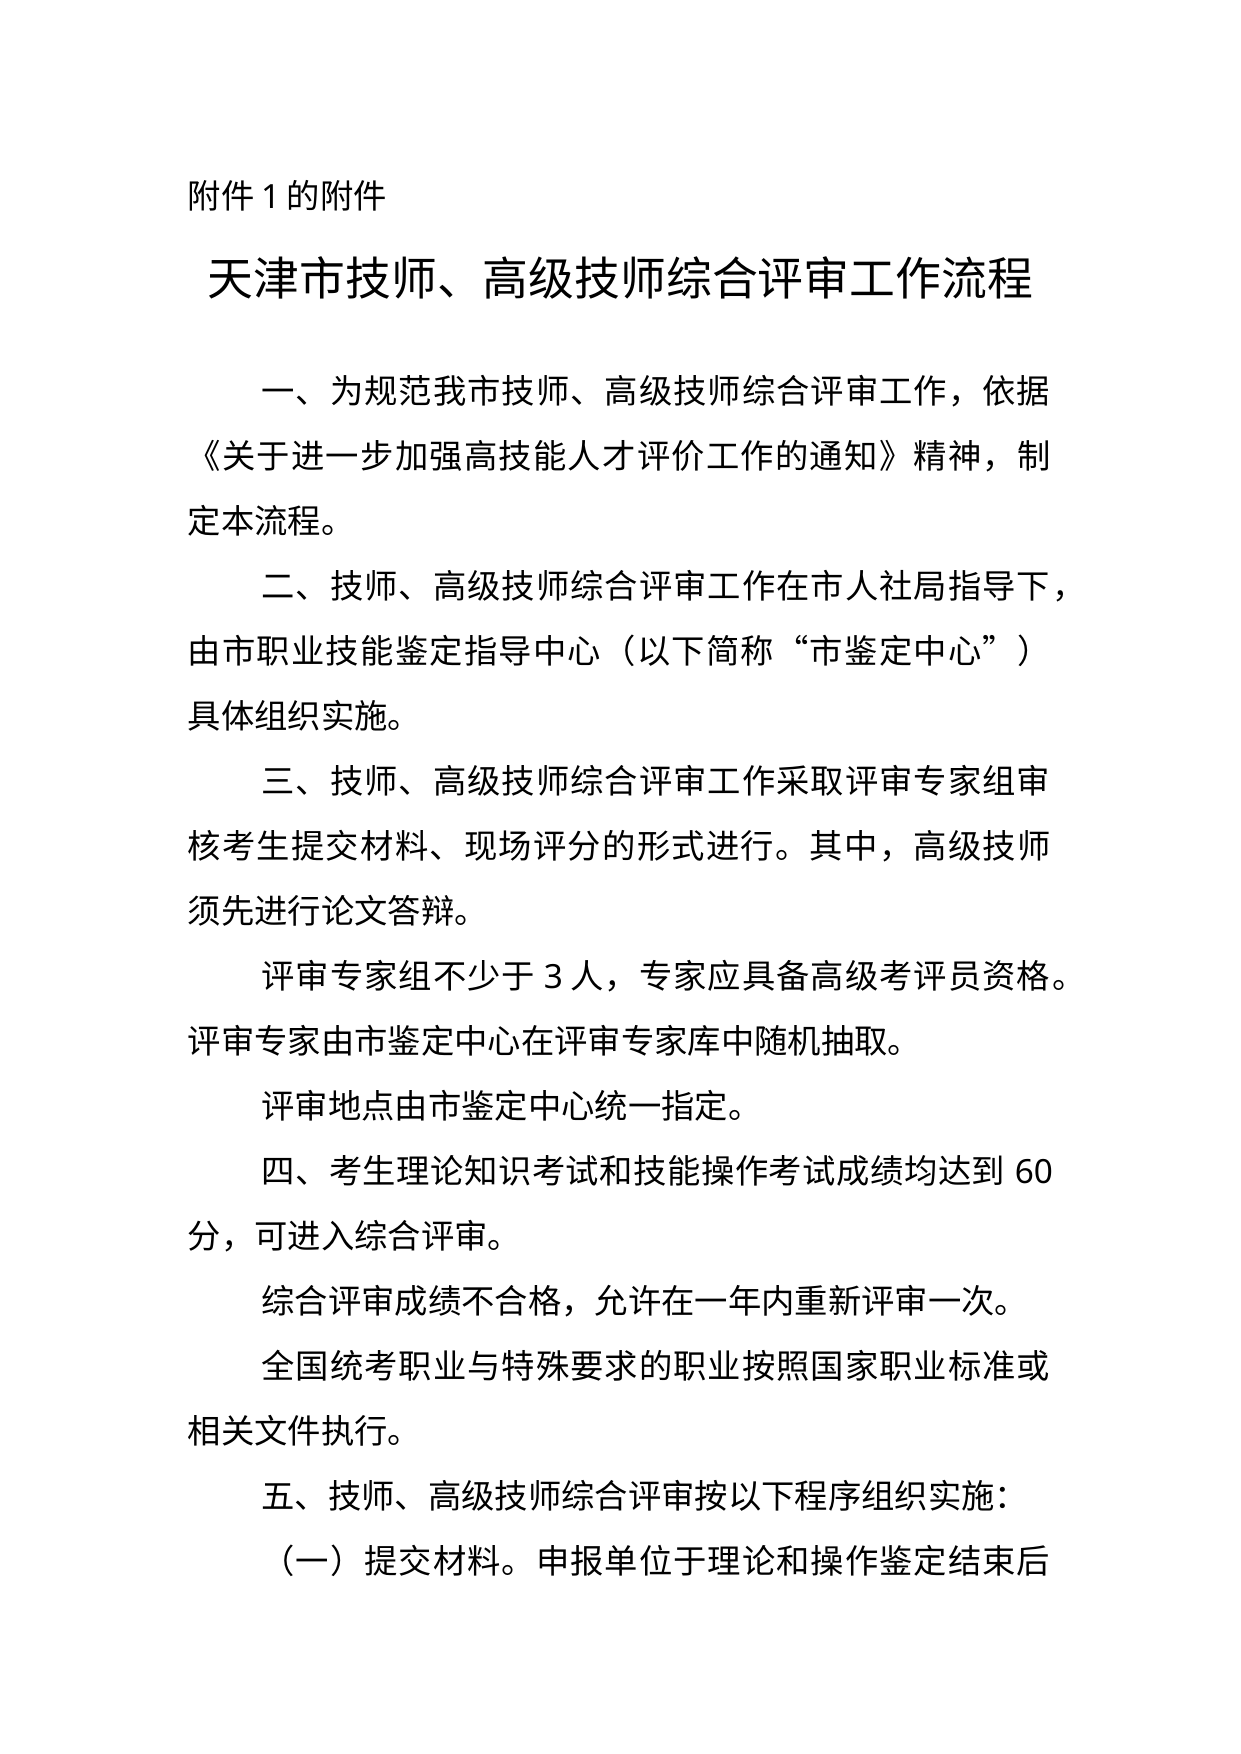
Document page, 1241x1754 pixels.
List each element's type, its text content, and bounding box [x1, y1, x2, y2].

text 一、为规范我市技师、高级技师综合评审工作，依据《关于进一步加强高技能人才评价工作的通知》精神，制定本流程。 [187, 357, 1053, 552]
text 三、技师、高级技师综合评审工作采取评审专家组审核考生提交材料、现场评分的形式进行。其中，高级技师须先进行论文答辩。 [187, 747, 1053, 942]
text 二、技师、高级技师综合评审工作在市人社局指导下，由市职业技能鉴定指导中心（以下简称“市鉴定中心”）具体组织实施。 [187, 552, 1053, 747]
text 综合评审成绩不合格，允许在一年内重新评审一次。 [187, 1267, 1053, 1332]
text 附件1的附件 [187, 162, 1053, 227]
text 评审地点由市鉴定中心统一指定。 [187, 1072, 1053, 1137]
text 全国统考职业与特殊要求的职业按照国家职业标准或相关文件执行。 [187, 1332, 1053, 1462]
text 评审专家组不少于3人，专家应具备高级考评员资格。评审专家由市鉴定中心在评审专家库中随机抽取。 [187, 942, 1053, 1072]
text 四、考生理论知识考试和技能操作考试成绩均达到60分，可进入综合评审。 [187, 1137, 1053, 1267]
text 天津市技师、高级技师综合评审工作流程 [187, 227, 1053, 324]
text 五、技师、高级技师综合评审按以下程序组织实施： [187, 1462, 1053, 1527]
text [187, 1527, 1053, 1592]
